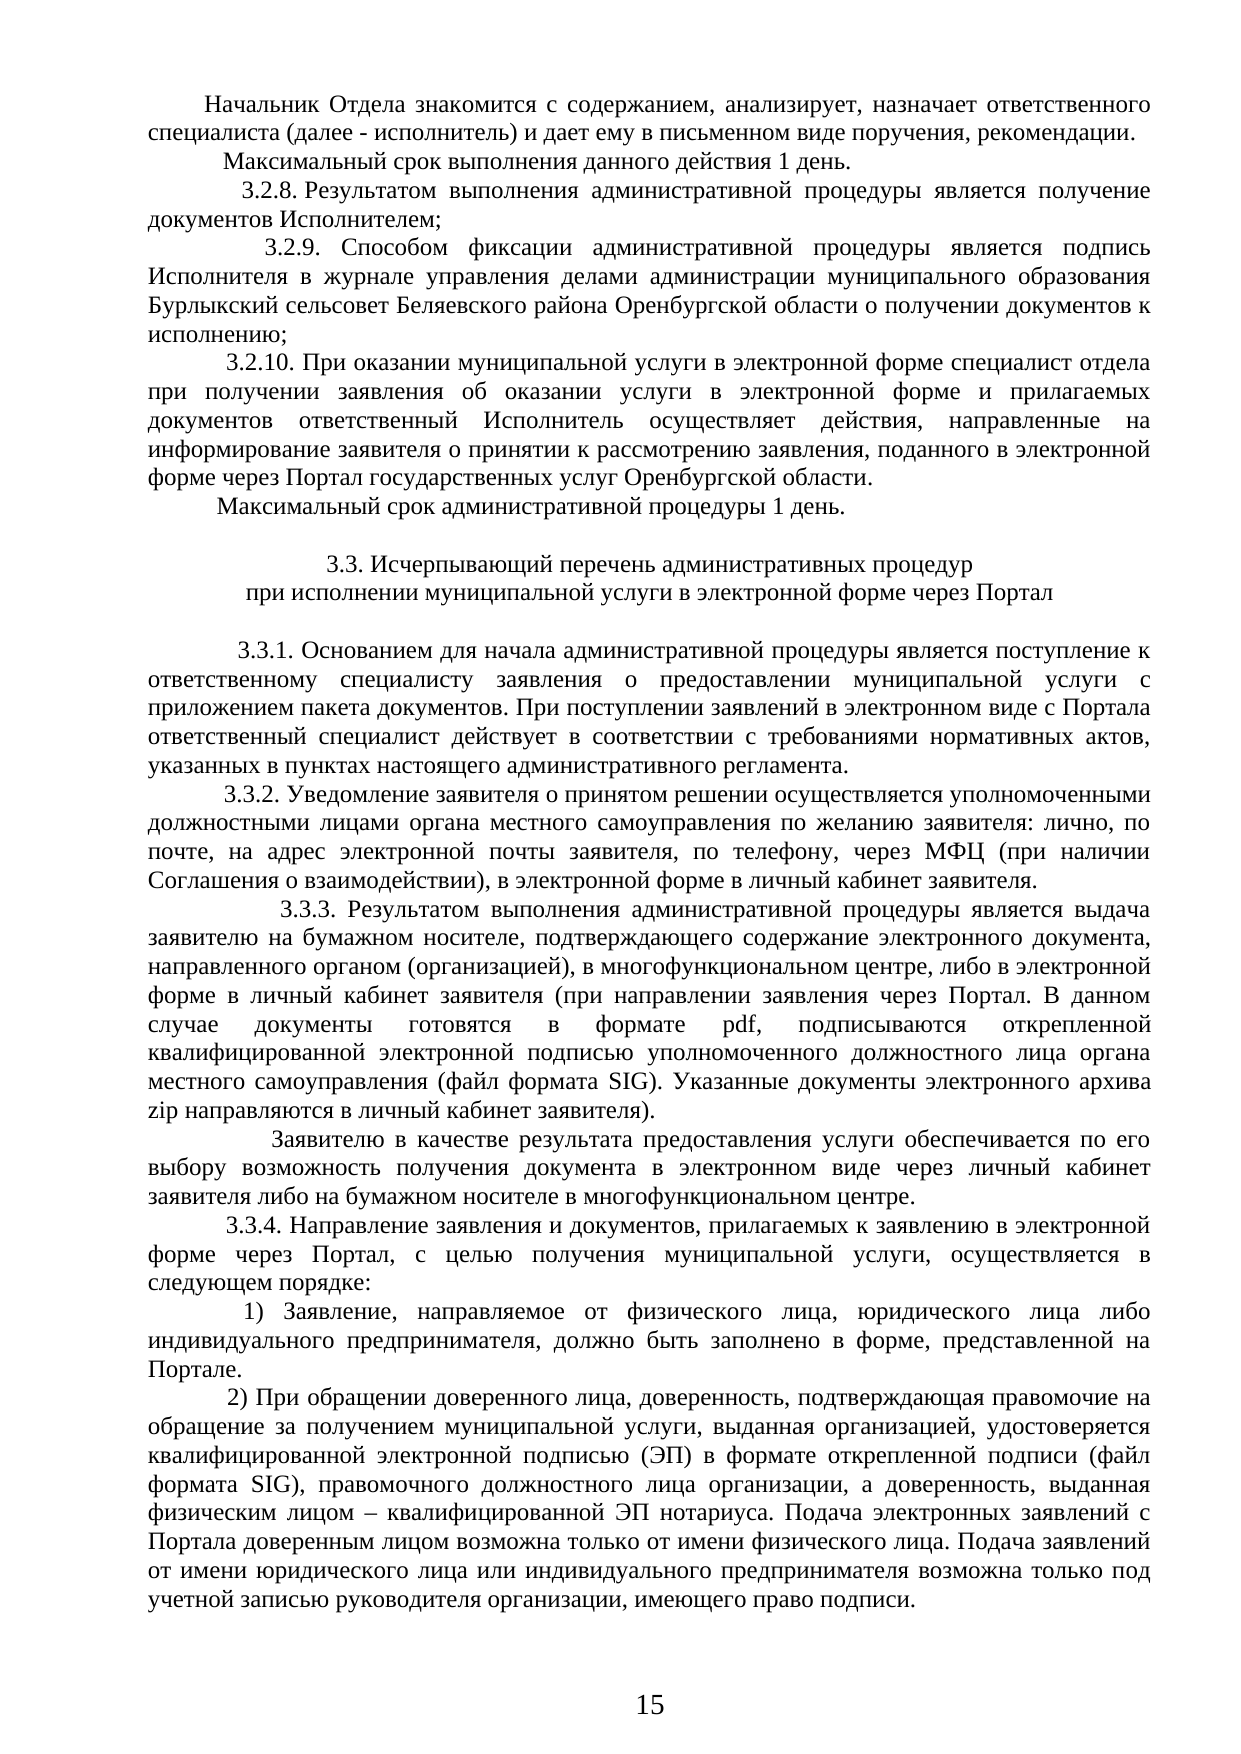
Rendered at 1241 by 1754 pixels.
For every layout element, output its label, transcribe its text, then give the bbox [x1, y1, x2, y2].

text 3.3.3. Результатом выполнения административной процедуры является выдача заявителю на бумажном носителе, подтверждающего содержание электронного документа, направленного органом (организацией), в многофункциональном центре, либо в электронной форме в личный кабинет заявителя (при направлении заявления через Портал. В данном случае документы готовятся в формате pdf, подписываются открепленной квалифицированной электронной подписью уполномоченного должностного лица органа местного самоуправления (файл формата SIG). Указанные документы электронного архива zip направляются в личный кабинет заявителя). [148, 894, 1152, 1124]
text 3.2.8. Результатом выполнения административной процедуры является получение документов Исполнителем; [148, 175, 1152, 232]
text 3.3.2. Уведомление заявителя о принятом решении осуществляется уполномоченными должностными лицами органа местного самоуправления по желанию заявителя: лично, по почте, на адрес электронной почты заявителя, по телефону, через МФЦ (при наличии Соглашения о взаимодействии), в электронной форме в личный кабинет заявителя. [148, 779, 1152, 894]
text Максимальный срок административной процедуры 1 день. [148, 491, 1152, 520]
text 3.2.9. Способом фиксации административной процедуры является подпись Исполнителя в журнале управления делами администрации муниципального образования Бурлыкский сельсовет Беляевского района Оренбургской области о получении документов к исполнению; [148, 232, 1152, 347]
text Начальник Отдела знакомится с содержанием, анализирует, назначает ответственного специалиста (далее - исполнитель) и дает ему в письменном виде поручения, рекомендации. [148, 89, 1152, 146]
text при исполнении муниципальной услуги в электронной форме через Портал [148, 577, 1152, 606]
text Заявителю в качестве результата предоставления услуги обеспечивается по его выбору возможность получения документа в электронном виде через личный кабинет заявителя либо на бумажном носителе в многофункциональном центре. [148, 1124, 1152, 1210]
text 3.3. Исчерпывающий перечень административных процедур [148, 549, 1152, 577]
text 3.2.10. При оказании муниципальной услуги в электронной форме специалист отдела при получении заявления об оказании услуги в электронной форме и прилагаемых документов ответственный Исполнитель осуществляет действия, направленные на информирование заявителя о принятии к рассмотрению заявления, поданного в электронной форме через Портал государственных услуг Оренбургской области. [148, 347, 1152, 491]
text 3.3.1. Основанием для начала административной процедуры является поступление к ответственному специалисту заявления о предоставлении муниципальной услуги с приложением пакета документов. При поступлении заявлений в электронном виде с Портала ответственный специалист действует в соответствии с требованиями нормативных актов, указанных в пунктах настоящего административного регламента. [148, 635, 1152, 779]
text 3.3.4. Направление заявления и документов, прилагаемых к заявлению в электронной форме через Портал, с целью получения муниципальной услуги, осуществляется в следующем порядке: [148, 1210, 1152, 1296]
text 2) При обращении доверенного лица, доверенность, подтверждающая правомочие на обращение за получением муниципальной услуги, выданная организацией, удостоверяется квалифицированной электронной подписью (ЭП) в формате открепленной подписи (файл формата SIG), правомочного должностного лица организации, а доверенность, выданная физическим лицом – квалифицированной ЭП нотариуса. Подача электронных заявлений с Портала доверенным лицом возможна только от имени физического лица. Подача заявлений от имени юридического лица или индивидуального предпринимателя возможна только под учетной записью руководителя организации, имеющего право подписи. [148, 1382, 1152, 1612]
text Максимальный срок выполнения данного действия 1 день. [148, 146, 1152, 175]
text 1) Заявление, направляемое от физического лица, юридического лица либо индивидуального предпринимателя, должно быть заполнено в форме, представленной на Портале. [148, 1296, 1152, 1382]
